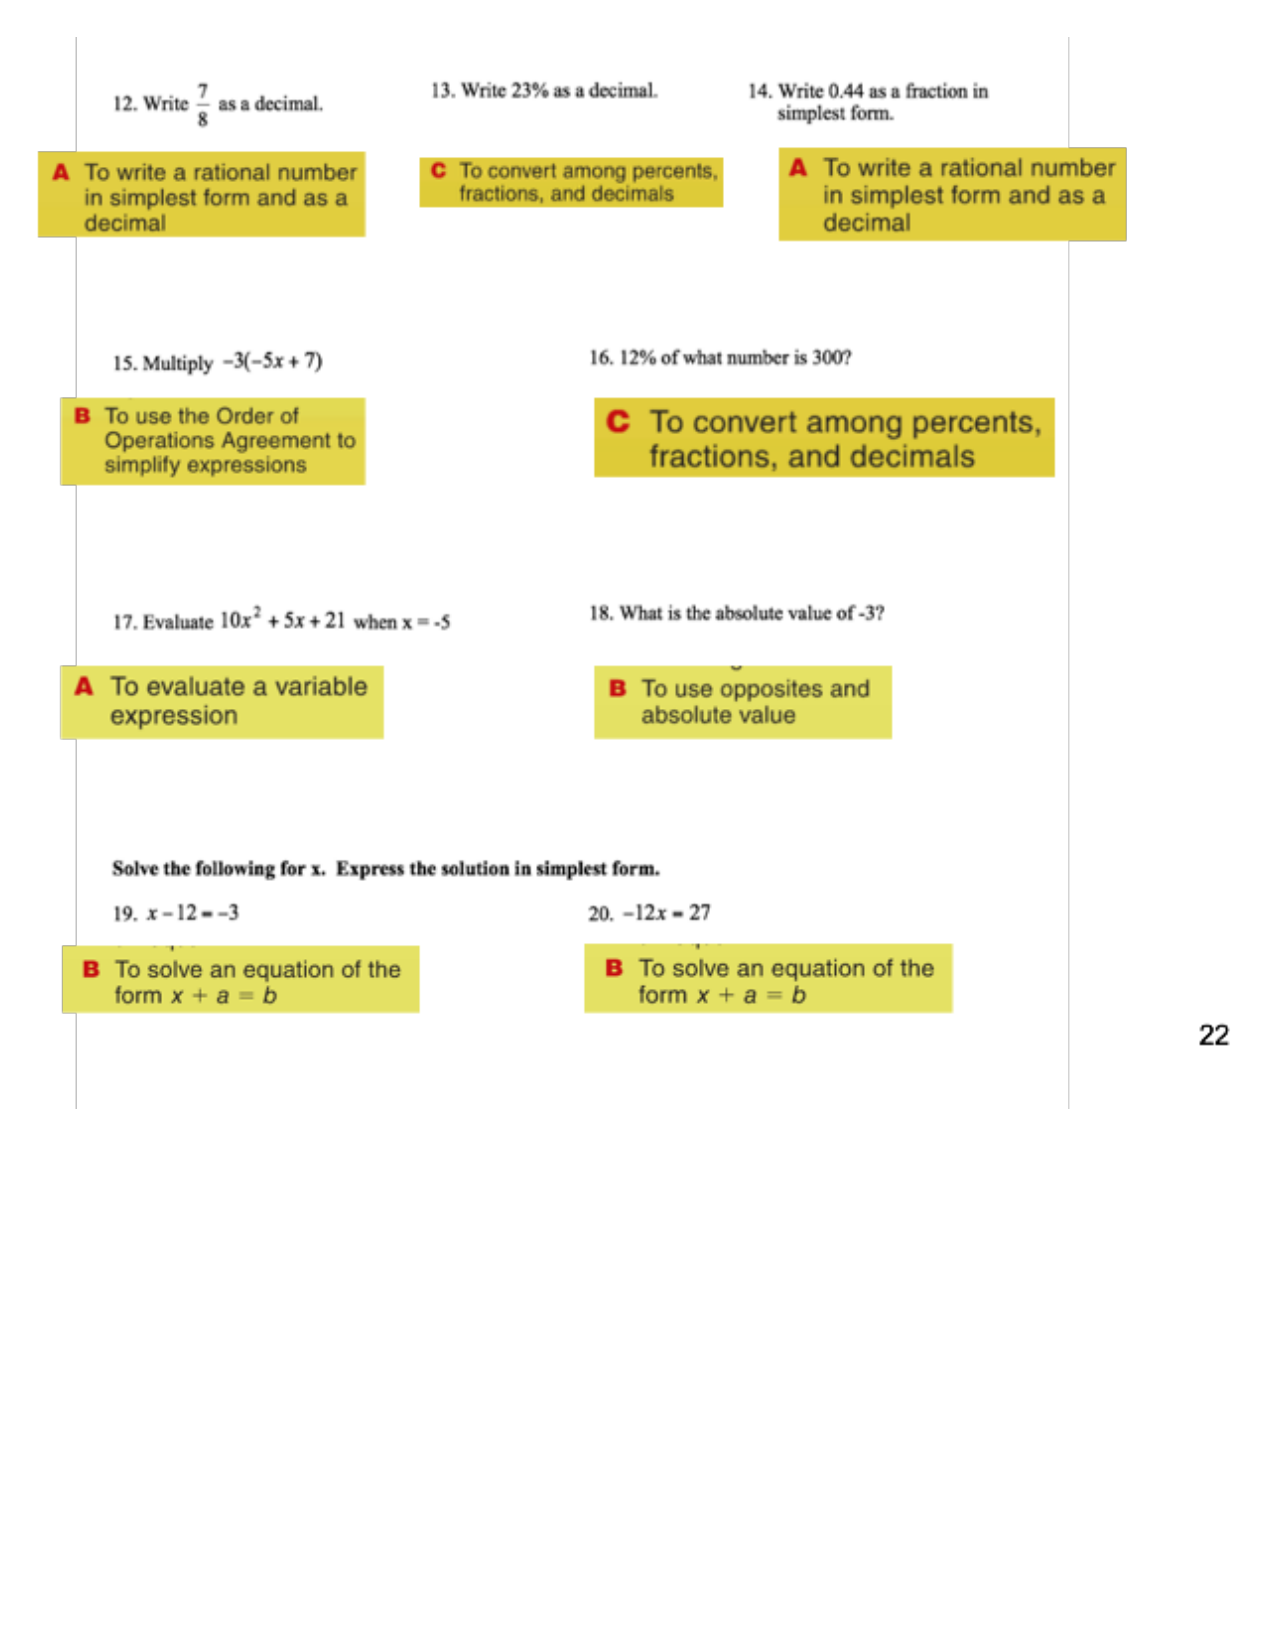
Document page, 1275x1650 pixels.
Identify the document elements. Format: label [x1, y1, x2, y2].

picture [37, 37, 1238, 1109]
